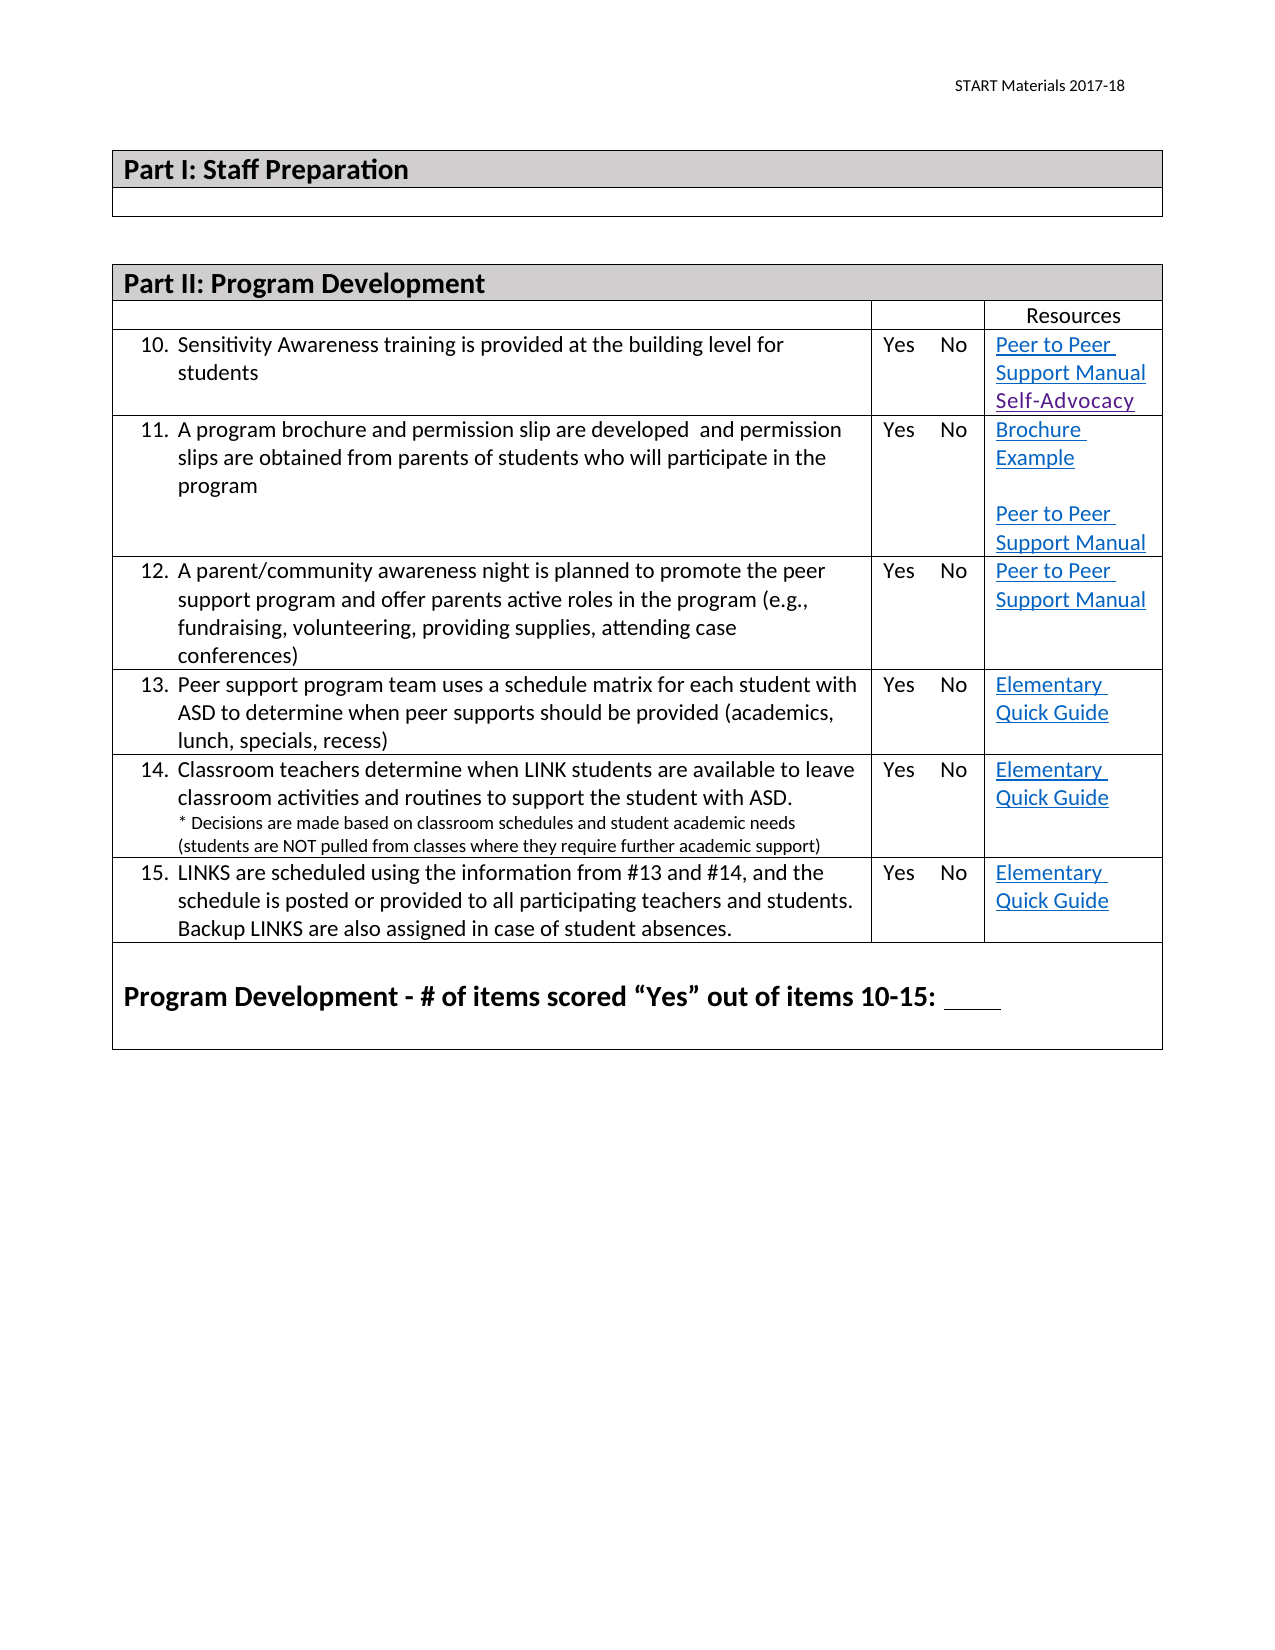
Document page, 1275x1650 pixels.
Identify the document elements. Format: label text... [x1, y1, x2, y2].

table_cell Resources [985, 301, 1162, 329]
table_cell Yes No [872, 330, 984, 414]
table_cell Peer to Peer Support Manual [985, 557, 1162, 669]
table_cell A parent/community awareness night is planned to promote the peer support program and offer parents active roles in the program (e.g., fundraising, volunteering, providing supplies, attending case conferences) [113, 557, 871, 669]
table_cell Peer support program team uses a schedule matrix for each student with ASD to determine when peer supports should be provided (academics, lunch, specials, recess) [113, 670, 871, 754]
table_header Part II: Program Development [113, 265, 1162, 300]
table_cell Sensitivity Awareness training is provided at the building level for students [113, 330, 871, 414]
table_cell [113, 301, 871, 329]
table_cell Yes No [872, 416, 984, 556]
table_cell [113, 188, 1162, 216]
table_cell Yes No [872, 557, 984, 669]
table_cell Classroom teachers determine when LINK students are available to leave classroom activities and routines to support the student with ASD. * Decisions are made based on classroom schedules and student academic needs (students are NOT pulled from classes where they require further academic support) [113, 755, 871, 857]
table_cell Brochure Example Peer to Peer Support Manual [985, 416, 1162, 556]
table_cell Yes No [872, 670, 984, 754]
table_cell [872, 301, 984, 329]
table_cell LINKS are scheduled using the information from #13 and #14, and the schedule is posted or provided to all participating teachers and students. Backup LINKS are also assigned in case of student absences. [113, 858, 871, 942]
table_cell Yes No [872, 858, 984, 942]
table_cell Elementary Quick Guide [985, 670, 1162, 754]
table_cell Program Development - # of items scored “Yes” out of items 10-15: [113, 943, 1162, 1049]
table_header Part I: Staff Preparation [113, 151, 1162, 187]
table_cell Yes No [872, 755, 984, 857]
table_cell Elementary Quick Guide [985, 755, 1162, 857]
table_cell Elementary Quick Guide [985, 858, 1162, 942]
table_cell A program brochure and permission slip are developed and permission slips are obtained from parents of students who will participate in the program [113, 416, 871, 556]
table_cell Peer to Peer Support Manual Self-Advocacy [985, 330, 1162, 414]
